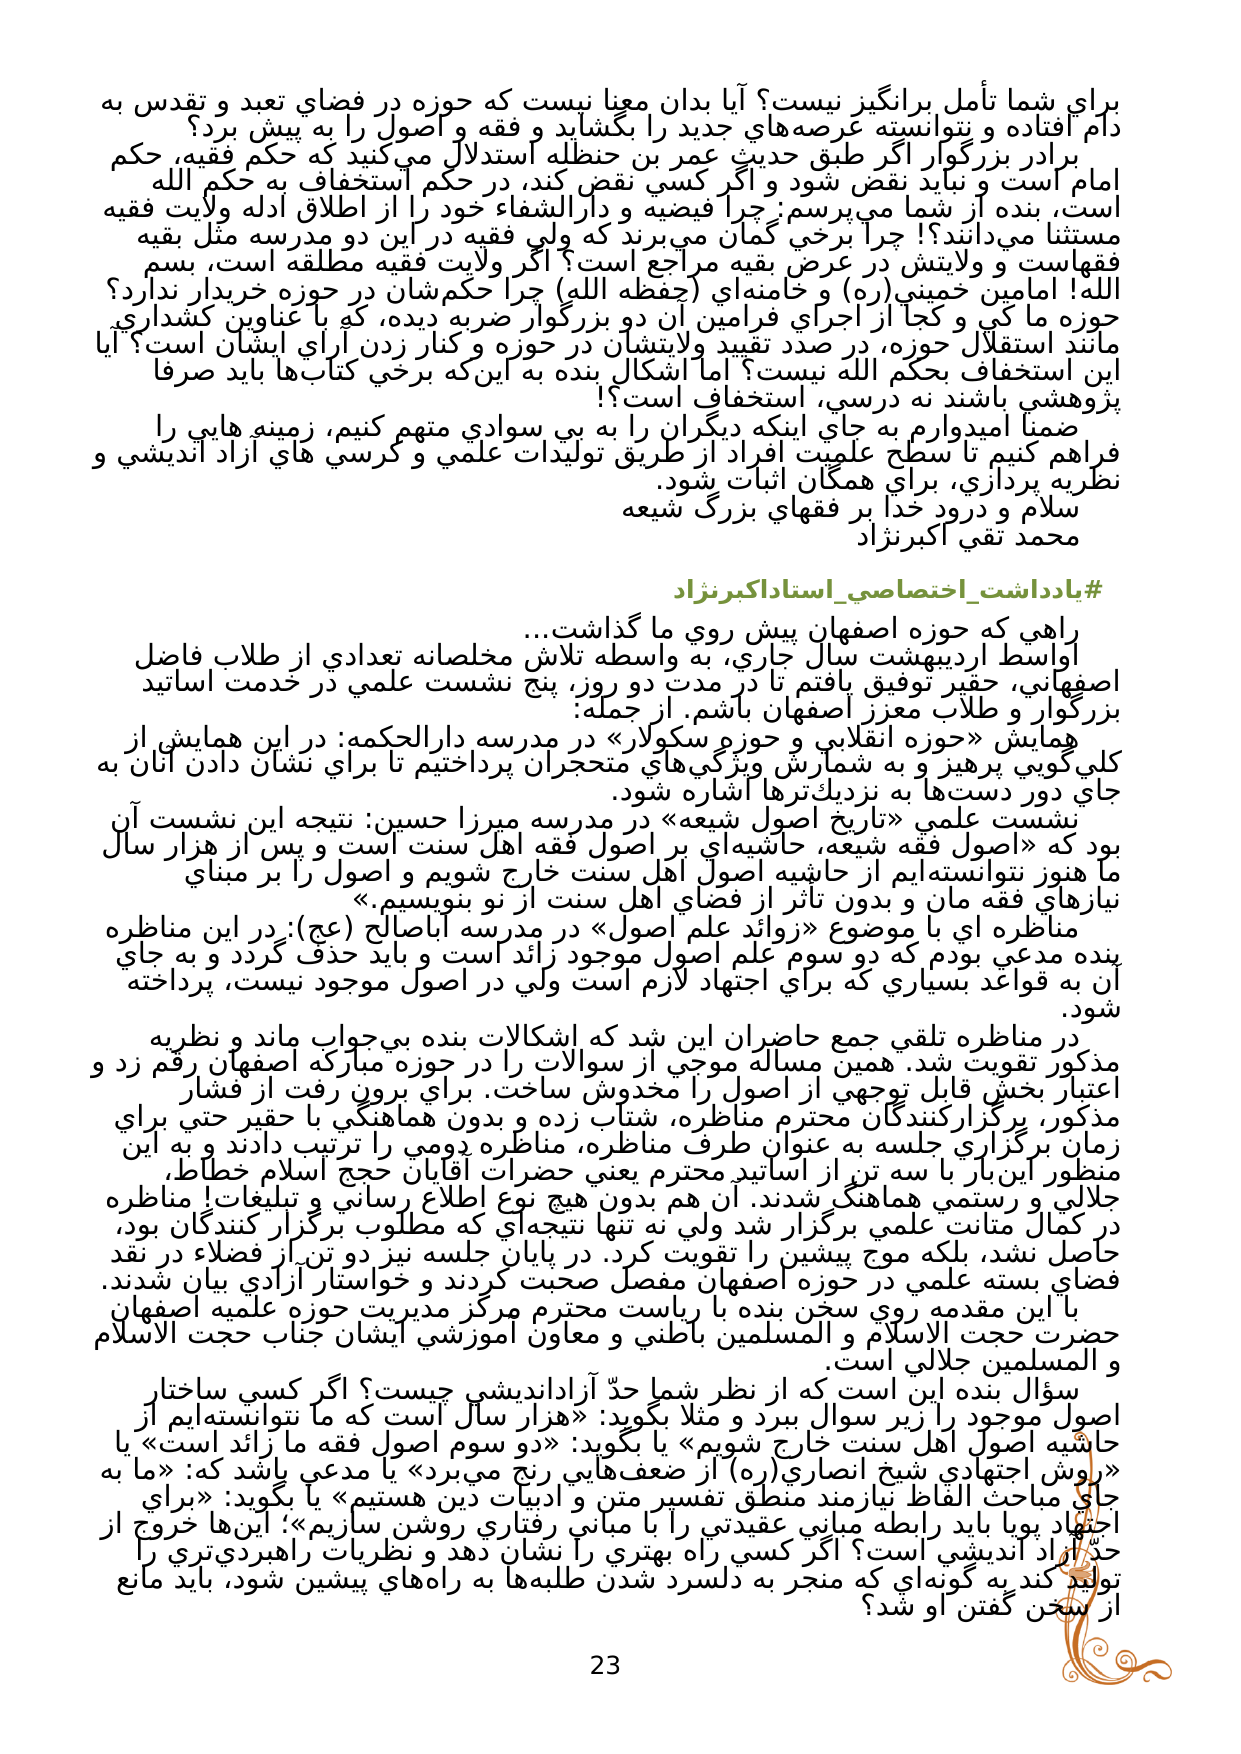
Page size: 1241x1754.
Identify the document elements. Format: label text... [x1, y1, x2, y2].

text برادر بزرگوار اگر طبق حديث عمر بن حنظله استدلال مي‌كنيد كه حكم فقيه، حكم امام است و نبايد نقض شود و اگر كسي نقض كند، در حكم استخفاف به حكم الله است، بنده از شما مي‌پرسم: چرا فيضيه و دارالشفاء خود را از اطلاق ادله ولايت فقيه مستثنا مي‌دانند؟! چرا برخي گمان مي‌برند كه ولي فقيه در اين دو مدرسه مثل بقيه فقهاست و ولايتش در عرض بقيه مراجع است؟ اگر ولايت فقيه مطلقه است، بسم الله! امامين خميني(ره) و خامنه‌اي (حفظه الله) چرا حكم‌شان در حوزه خريدار ندارد؟ حوزه ما كي و كجا از اجراي فرامين آن دو بزرگوار ضربه ديده، كه با عناوين كشداري مانند استقلال حوزه، در صدد تقييد ولايتشان در حوزه و كنار زدن آراي ايشان است؟ آيا اين استخفاف بحكم الله نيست؟ اما اشكال بنده به اين‌كه برخي كتاب‌ها بايد صرفا پژوهشي باشند نه درسي، استخفاف است؟! [89, 143, 1122, 415]
text سلام و درود خدا بر فقهاي بزرگ شيعه [89, 496, 802, 523]
text با اين مقدمه روي سخن بنده با رياست محترم مركز مديريت حوزه علميه اصفهان حضرت حجت الاسلام و المسلمين باطني و معاون آموزشي ايشان جناب حجت الاسلام و المسلمين جلالي است. [89, 1296, 1122, 1377]
text سؤال بنده اين است كه از نظر شما حدّ آزادانديشي چيست؟ اگر كسي ساختار اصول موجود را زير سوال ببرد و مثلا بگويد: «هزار سال است كه ما نتوانسته‌ايم از حاشيه اصول اهل سنت خارج شويم» يا بگويد: «دو سوم اصول فقه ما زائد است» يا «روش اجتهادي شيخ انصاري(ره) از ضعف‌هايي رنج مي‌برد» يا مدعي باشد كه: «ما به جاي مباحث الفاظ نيازمند منطق تفسير متن و ادبيات دين هستيم» يا بگويد: «براي اجتهاد پويا بايد رابطه مباني عقيدتي را با مباني رفتاري روشن سازيم»؛ اين‌ها خروج از حدّ آزاد انديشي است؟ اگر كسي راه بهتري را نشان دهد و نظريات راهبردي‌تري را توليد كند به گونه‌اي كه منجر به دلسرد شدن طلبه‌ها به راه‌هاي پيشين شود، بايد مانع از سخن گفتن او شد؟ [89, 1377, 1122, 1622]
subtitle #يادداشت_اختصاصي_استاداكبرنژاد [89, 575, 1104, 604]
text راهي كه حوزه اصفهان پيش روي ما گذاشت... [89, 617, 841, 644]
text مناظره اي با موضوع «زوائد علم اصول» در مدرسه اباصالح (عج): در اين مناظره بنده مدعي بودم كه دو سوم علم اصول موجود زائد است و بايد حذف گردد و به جاي آن به قواعد بسياري كه براي اجتهاد لازم است ولي در اصول موجود نيست، پرداخته شود. [89, 916, 1122, 1024]
text محمد تقي اكبرنژاد [89, 523, 938, 550]
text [89, 89, 1122, 143]
text ضمنا اميدوارم به جاي اينكه ديگران را به بي سوادي متهم كنيم، زمينه هايي را فراهم كنيم تا سطح علميت افراد از طريق توليدات علمي و كرسي هاي آزاد انديشي و نظريه پردازي، براي همگان اثبات شود. [89, 415, 1122, 496]
text سلام و درود خدا بر فقهاي بزرگ شيعه [794, 496, 1122, 523]
text اواسط ارديبهشت سال جاري، به واسطه تلاش مخلصانه تعدادي از طلاب فاضل اصفهاني، حقير توفيق يافتم تا در مدت دو روز، پنج نشست علمي در خدمت اساتيد بزرگوار و طلاب معزز اصفهان باشم. از جمله: [89, 644, 1122, 726]
text راهي كه حوزه اصفهان پيش روي ما گذاشت... [833, 617, 1122, 644]
text در مناظره تلقي جمع حاضران اين شد كه اشكالات بنده بي‌جواب ماند و نظريه مذكور تقويت شد. همين مساله موجي از سوالات را در حوزه مباركه اصفهان رقم زد و اعتبار بخش قابل توجهي از اصول را مخدوش ساخت. براي برون رفت از فشار مذكور، برگزاركنندگان محترم مناظره، شتاب زده و بدون هماهنگي با حقير حتي براي زمان برگزاري جلسه به عنوان طرف مناظره، مناظره دومي را ترتيب دادند و به اين منظور اين‌بار با سه تن از اساتيد محترم يعني حضرات آقايان حجج اسلام خطاط، جلالي و رستمي هماهنگ شدند. آن هم بدون هيچ نوع اطلاع رساني و تبليغات! مناظره در كمال متانت علمي برگزار شد ولي نه تنها نتيجه‌اي كه مطلوب برگزار كنندگان بود، حاصل نشد، بلكه موج پيشين را تقويت كرد. در پايان جلسه نيز دو تن از فضلاء در نقد فضاي بسته علمي در حوزه اصفهان مفصل صحبت كردند و خواستار آزادي بيان شدند. [89, 1024, 1122, 1296]
table_cell مشروعه بحار الانوار [1054, 1431, 1172, 1685]
text نشست علمي «تاريخ اصول شيعه» در مدرسه ميرزا حسين: نتيجه اين نشست آن بود كه «اصول فقه شيعه، حاشيه‌اي بر اصول فقه اهل سنت است و پس از هزار سال ما هنوز نتوانسته‌ايم از حاشيه اصول اهل سنت خارج شويم و اصول را بر مبناي نيازهاي فقه مان و بدون تأثر از فضاي اهل سنت از نو بنويسيم.» [89, 807, 1122, 916]
text همايش «حوزه انقلابي و حوزه سكولار» در مدرسه دارالحكمه: در اين همايش از كلي‌گويي پرهيز و به شمارش ويژگي‌هاي متحجران پرداختيم تا براي نشان دادن آنان به جاي دور دست‌ها به نزديك‌ترها اشاره شود. [89, 726, 1122, 807]
text محمد تقي اكبرنژاد [909, 523, 1122, 550]
